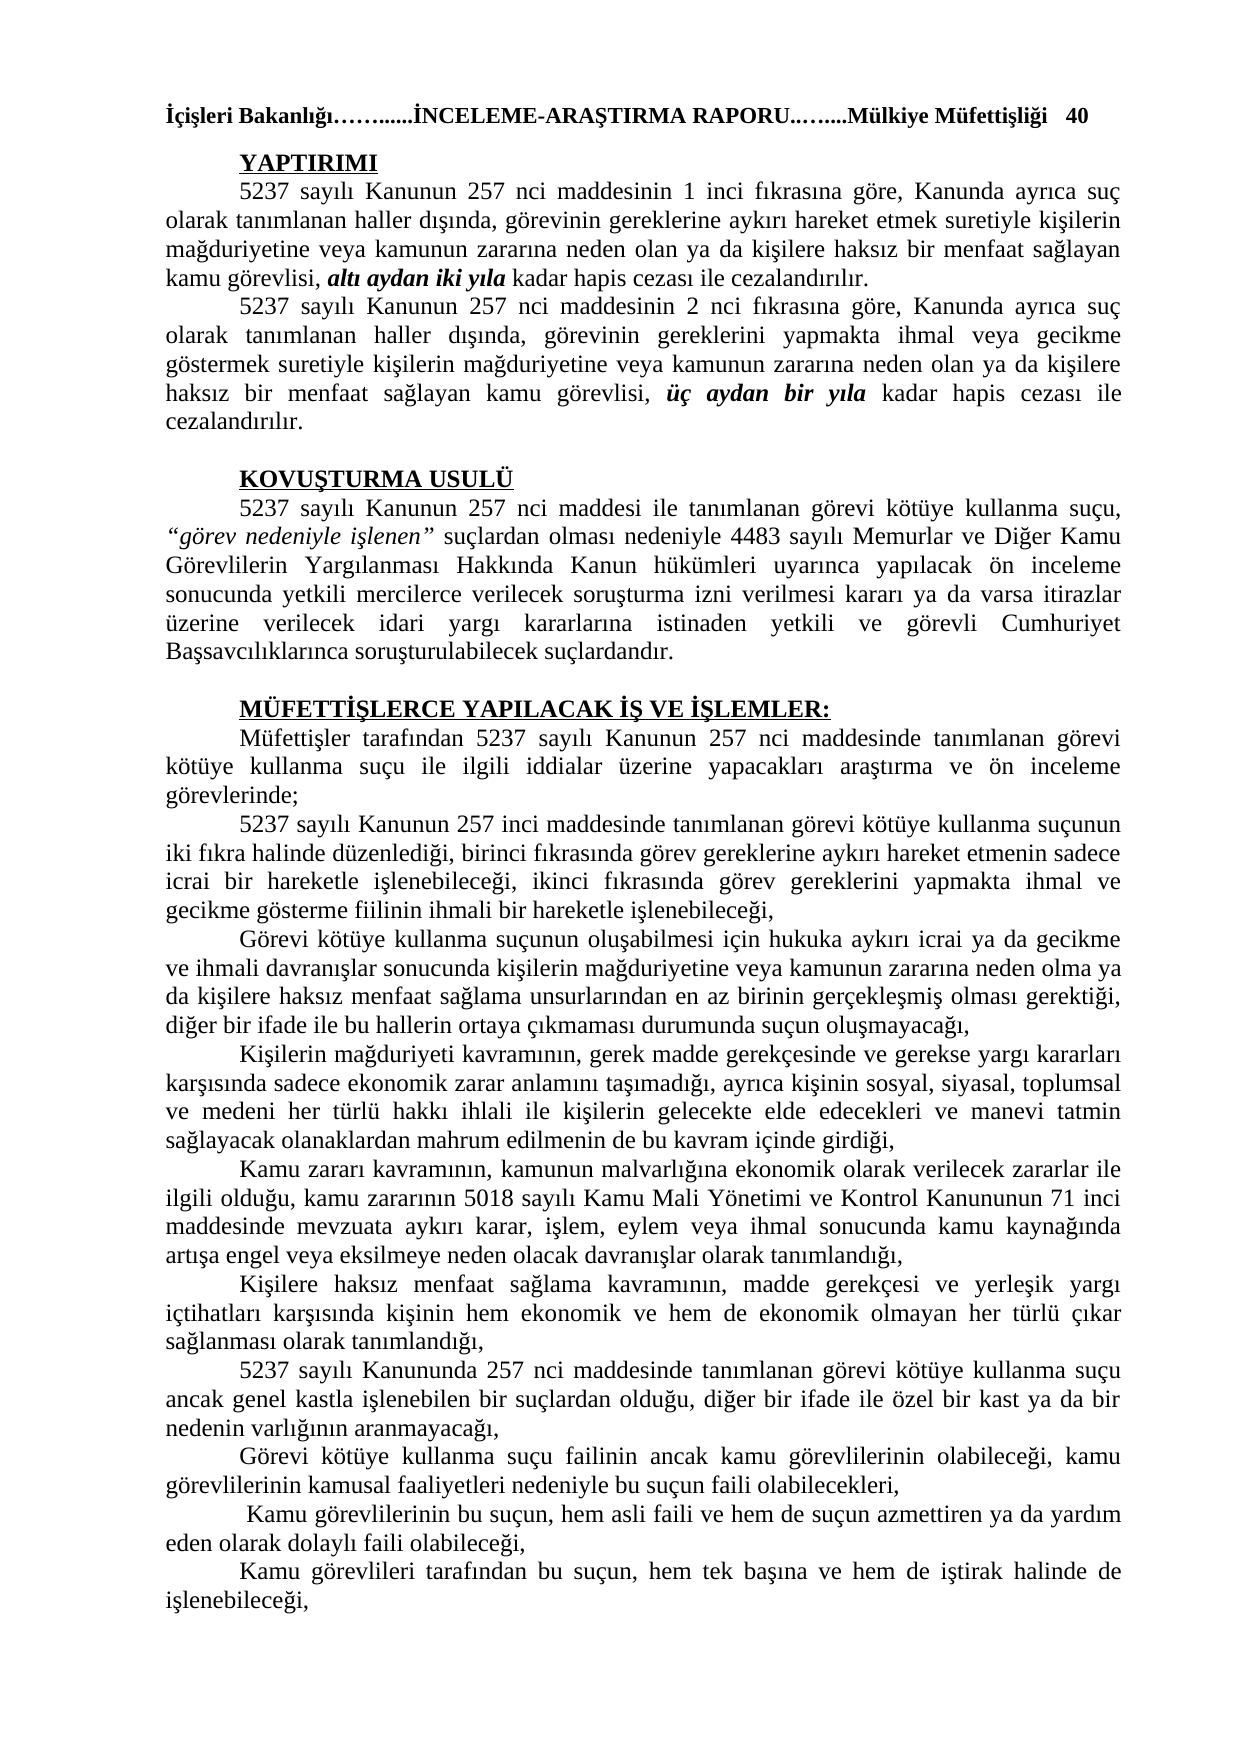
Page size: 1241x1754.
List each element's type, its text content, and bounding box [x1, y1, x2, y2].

text Müfettişler tarafından 5237 sayılı Kanunun 257 nci maddesinde tanımlanan görevi kötüye kullanma suçu ile ilgili iddialar üzerine yapacakları araştırma ve ön inceleme görevlerinde; [165, 723, 1122, 809]
text YAPTIRIMI [165, 148, 1122, 176]
text Kamu görevlileri tarafından bu suçun, hem tek başına ve hem de iştirak halinde de işlenebileceği, [165, 1556, 1122, 1614]
text Görevi kötüye kullanma suçunun oluşabilmesi için hukuka aykırı icrai ya da gecikme ve ihmali davranışlar sonucunda kişilerin mağduriyetine veya kamunun zararına neden olma ya da kişilere haksız menfaat sağlama unsurlarından en az birinin gerçekleşmiş olması gerektiği, diğer bir ifade ile bu hallerin ortaya çıkmaması durumunda suçun oluşmayacağı, [165, 924, 1122, 1039]
text 5237 sayılı Kanunun 257 nci maddesi ile tanımlanan görevi kötüye kullanma suçu, “görev nedeniyle işlenen” suçlardan olması nedeniyle 4483 sayılı Memurlar ve Diğer Kamu Görevlilerin Yargılanması Hakkında Kanun hükümleri uyarınca yapılacak ön inceleme sonucunda yetkili mercilerce verilecek soruşturma izni verilmesi kararı ya da varsa itirazlar üzerine verilecek idari yargı kararlarına istinaden yetkili ve görevli Cumhuriyet Başsavcılıklarınca soruşturulabilecek suçlardandır. [165, 493, 1122, 665]
text KOVUŞTURMA USULÜ [165, 464, 1122, 493]
text 5237 sayılı Kanunun 257 nci maddesinin 2 nci fıkrasına göre, Kanunda ayrıca suç olarak tanımlanan haller dışında, görevinin gereklerini yapmakta ihmal veya gecikme göstermek suretiyle kişilerin mağduriyetine veya kamunun zararına neden olan ya da kişilere haksız bir menfaat sağlayan kamu görevlisi, üç aydan bir yıla kadar hapis cezası ile cezalandırılır. [165, 291, 1122, 435]
text 5237 sayılı Kanununda 257 nci maddesinde tanımlanan görevi kötüye kullanma suçu ancak genel kastla işlenebilen bir suçlardan olduğu, diğer bir ifade ile özel bir kast ya da bir nedenin varlığının aranmayacağı, [165, 1355, 1122, 1441]
text Kamu zararı kavramının, kamunun malvarlığına ekonomik olarak verilecek zararlar ile ilgili olduğu, kamu zararının 5018 sayılı Kamu Mali Yönetimi ve Kontrol Kanununun 71 inci maddesinde mevzuata aykırı karar, işlem, eylem veya ihmal sonucunda kamu kaynağında artışa engel veya eksilmeye neden olacak davranışlar olarak tanımlandığı, [165, 1154, 1122, 1269]
text MÜFETTİŞLERCE YAPILACAK İŞ VE İŞLEMLER: [165, 694, 1122, 723]
text Kamu görevlilerinin bu suçun, hem asli faili ve hem de suçun azmettiren ya da yardım eden olarak dolaylı faili olabileceği, [165, 1499, 1122, 1556]
text Görevi kötüye kullanma suçu failinin ancak kamu görevlilerinin olabileceği, kamu görevlilerinin kamusal faaliyetleri nedeniyle bu suçun faili olabilecekleri, [165, 1441, 1122, 1499]
text Kişilerin mağduriyeti kavramının, gerek madde gerekçesinde ve gerekse yargı kararları karşısında sadece ekonomik zarar anlamını taşımadığı, ayrıca kişinin sosyal, siyasal, toplumsal ve medeni her türlü hakkı ihlali ile kişilerin gelecekte elde edecekleri ve manevi tatmin sağlayacak olanaklardan mahrum edilmenin de bu kavram içinde girdiği, [165, 1039, 1122, 1154]
text 5237 sayılı Kanunun 257 inci maddesinde tanımlanan görevi kötüye kullanma suçunun iki fıkra halinde düzenlediği, birinci fıkrasında görev gereklerine aykırı hareket etmenin sadece icrai bir hareketle işlenebileceği, ikinci fıkrasında görev gereklerini yapmakta ihmal ve gecikme gösterme fiilinin ihmali bir hareketle işlenebileceği, [165, 809, 1122, 924]
text Kişilere haksız menfaat sağlama kavramının, madde gerekçesi ve yerleşik yargı içtihatları karşısında kişinin hem ekonomik ve hem de ekonomik olmayan her türlü çıkar sağlanması olarak tanımlandığı, [165, 1269, 1122, 1355]
text 5237 sayılı Kanunun 257 nci maddesinin 1 inci fıkrasına göre, Kanunda ayrıca suç olarak tanımlanan haller dışında, görevinin gereklerine aykırı hareket etmek suretiyle kişilerin mağduriyetine veya kamunun zararına neden olan ya da kişilere haksız bir menfaat sağlayan kamu görevlisi, altı aydan iki yıla kadar hapis cezası ile cezalandırılır. [165, 176, 1122, 291]
